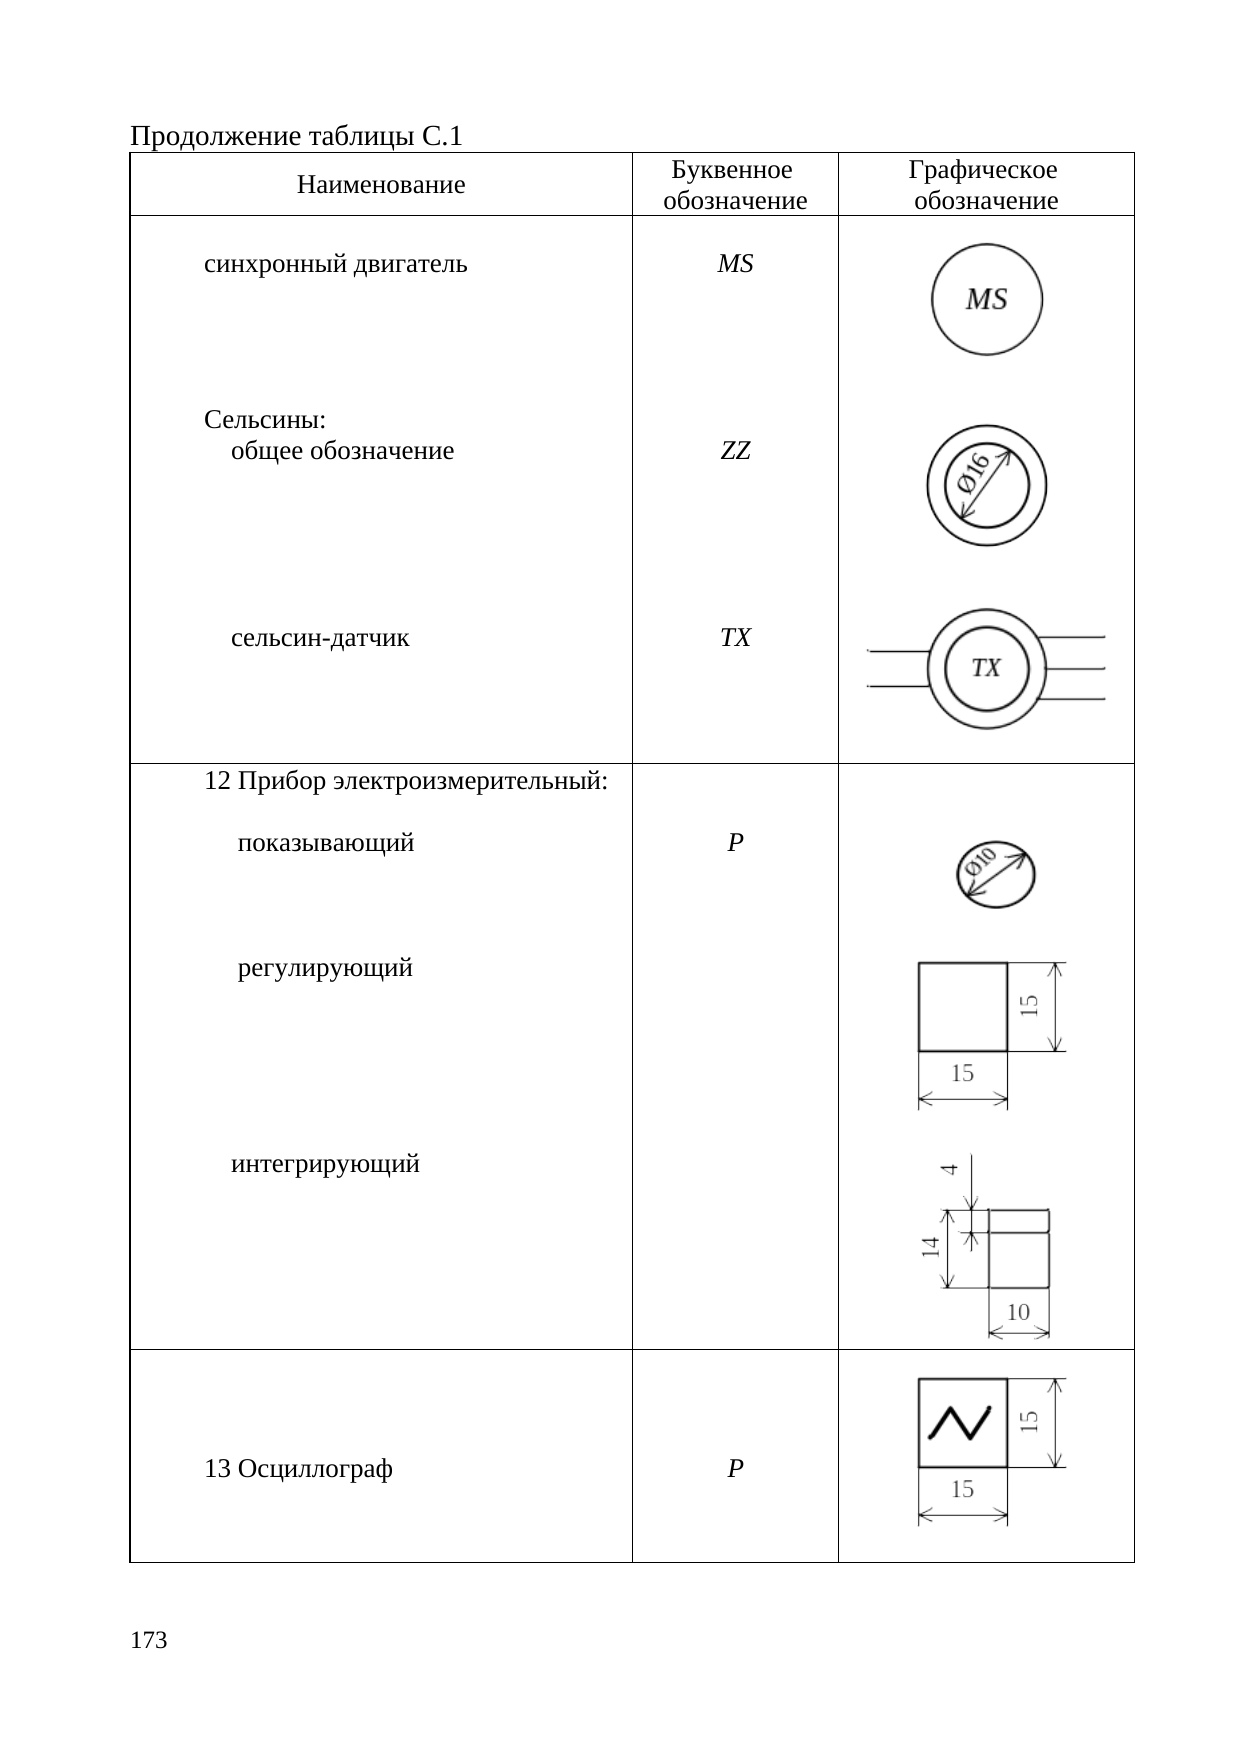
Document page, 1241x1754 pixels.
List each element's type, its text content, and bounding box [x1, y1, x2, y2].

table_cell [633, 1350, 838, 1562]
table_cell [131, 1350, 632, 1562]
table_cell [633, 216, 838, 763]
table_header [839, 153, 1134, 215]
text Продолжение таблицы C.1 [130, 118, 1133, 152]
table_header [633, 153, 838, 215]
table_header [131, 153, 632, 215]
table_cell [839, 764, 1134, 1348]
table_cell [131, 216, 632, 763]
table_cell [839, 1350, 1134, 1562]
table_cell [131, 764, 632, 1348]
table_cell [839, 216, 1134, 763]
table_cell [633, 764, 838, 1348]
